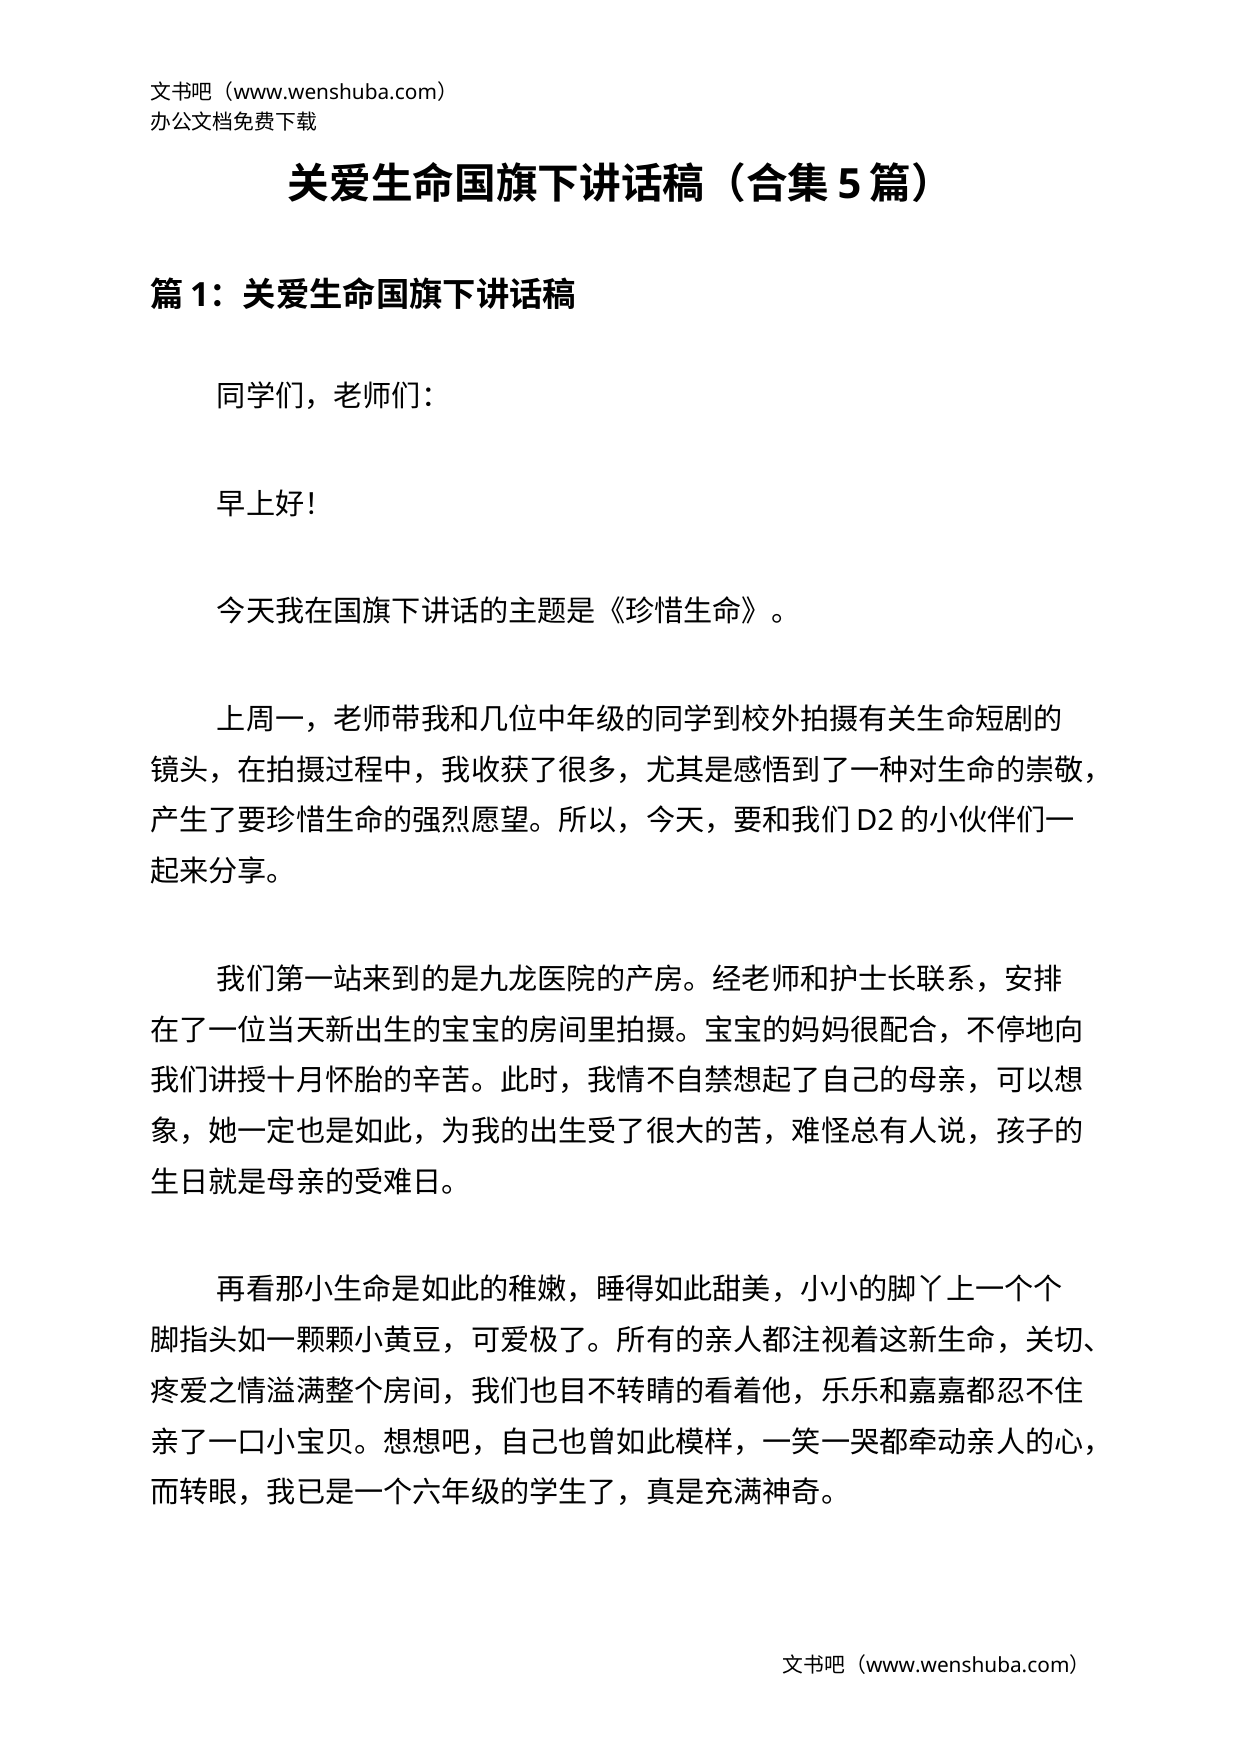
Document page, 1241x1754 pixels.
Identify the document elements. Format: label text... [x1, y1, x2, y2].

text 篇1：关爱生命国旗下讲话稿 [150, 267, 1090, 316]
text 再看那小生命是如此的稚嫩，睡得如此甜美，小小的脚丫上一个个脚指头如一颗颗小黄豆，可爱极了。所有的亲人都注视着这新生命，关切、疼爱之情溢满整个房间，我们也目不转睛的看着他，乐乐和嘉嘉都忍不住亲了一口小宝贝。想想吧，自己也曾如此模样，一笑一哭都牵动亲人的心，而转眼，我已是一个六年级的学生了，真是充满神奇。 [150, 1266, 1090, 1511]
text 同学们，老师们： [150, 373, 1090, 415]
subtitle 关爱生命国旗下讲话稿（合集5篇） [150, 150, 1090, 211]
text 我们第一站来到的是九龙医院的产房。经老师和护士长联系，安排在了一位当天新出生的宝宝的房间里拍摄。宝宝的妈妈很配合，不停地向我们讲授十月怀胎的辛苦。此时，我情不自禁想起了自己的母亲，可以想象，她一定也是如此，为我的出生受了很大的苦，难怪总有人说，孩子的生日就是母亲的受难日。 [150, 955, 1090, 1201]
text 上周一，老师带我和几位中年级的同学到校外拍摄有关生命短剧的镜头，在拍摄过程中，我收获了很多，尤其是感悟到了一种对生命的崇敬，产生了要珍惜生命的强烈愿望。所以，今天，要和我们D2的小伙伴们一起来分享。 [150, 696, 1090, 890]
text 今天我在国旗下讲话的主题是《珍惜生命》。 [150, 588, 1090, 630]
text 早上好！ [150, 480, 1090, 523]
